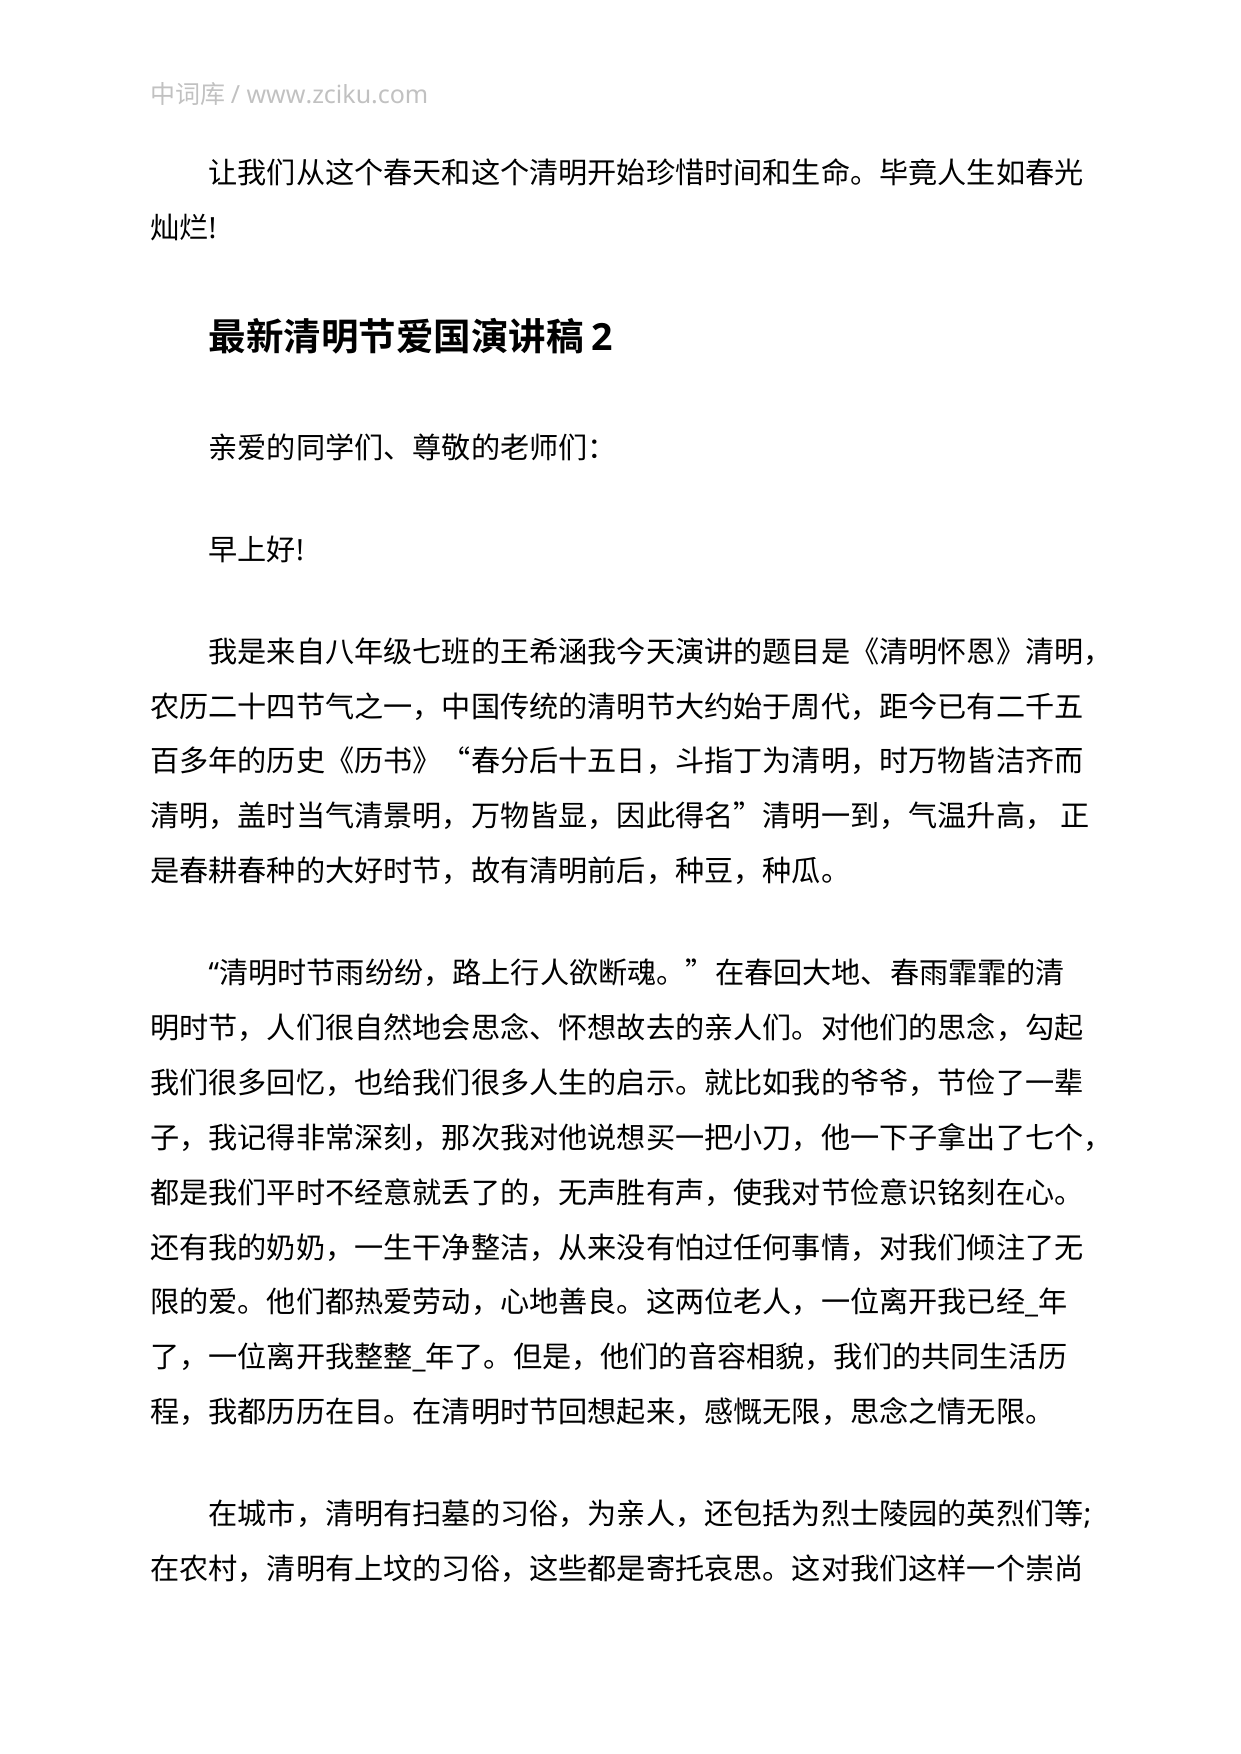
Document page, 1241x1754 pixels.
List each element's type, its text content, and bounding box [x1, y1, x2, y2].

text “清明时节雨纷纷，路上行人欲断魂。”在春回大地、春雨霏霏的清明时节，人们很自然地会思念、怀想故去的亲人们。对他们的思念，勾起我们很多回忆，也给我们很多人生的启示。就比如我的爷爷，节俭了一辈子，我记得非常深刻，那次我对他说想买一把小刀，他一下子拿出了七个，都是我们平时不经意就丢了的，无声胜有声，使我对节俭意识铭刻在心。还有我的奶奶，一生干净整洁，从来没有怕过任何事情，对我们倾注了无限的爱。他们都热爱劳动，心地善良。这两位老人，一位离开我已经_年了，一位离开我整整_年了。但是，他们的音容相貌，我们的共同生活历程，我都历历在目。在清明时节回想起来，感慨无限，思念之情无限。 [150, 949, 1090, 1431]
text 亲爱的同学们、尊敬的老师们： [150, 424, 1090, 467]
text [150, 1491, 1090, 1588]
text 让我们从这个春天和这个清明开始珍惜时间和生命。毕竟人生如春光灿烂! [150, 150, 1090, 247]
text 早上好! [150, 526, 1090, 569]
text 最新清明节爱国演讲稿2 [150, 307, 1090, 361]
text 我是来自八年级七班的王希涵我今天演讲的题目是《清明怀恩》清明，农历二十四节气之一，中国传统的清明节大约始于周代，距今已有二千五百多年的历史《历书》“春分后十五日，斗指丁为清明，时万物皆洁齐而清明，盖时当气清景明，万物皆显，因此得名”清明一到，气温升高， 正是春耕春种的大好时节，故有清明前后，种豆，种瓜。 [150, 628, 1090, 890]
